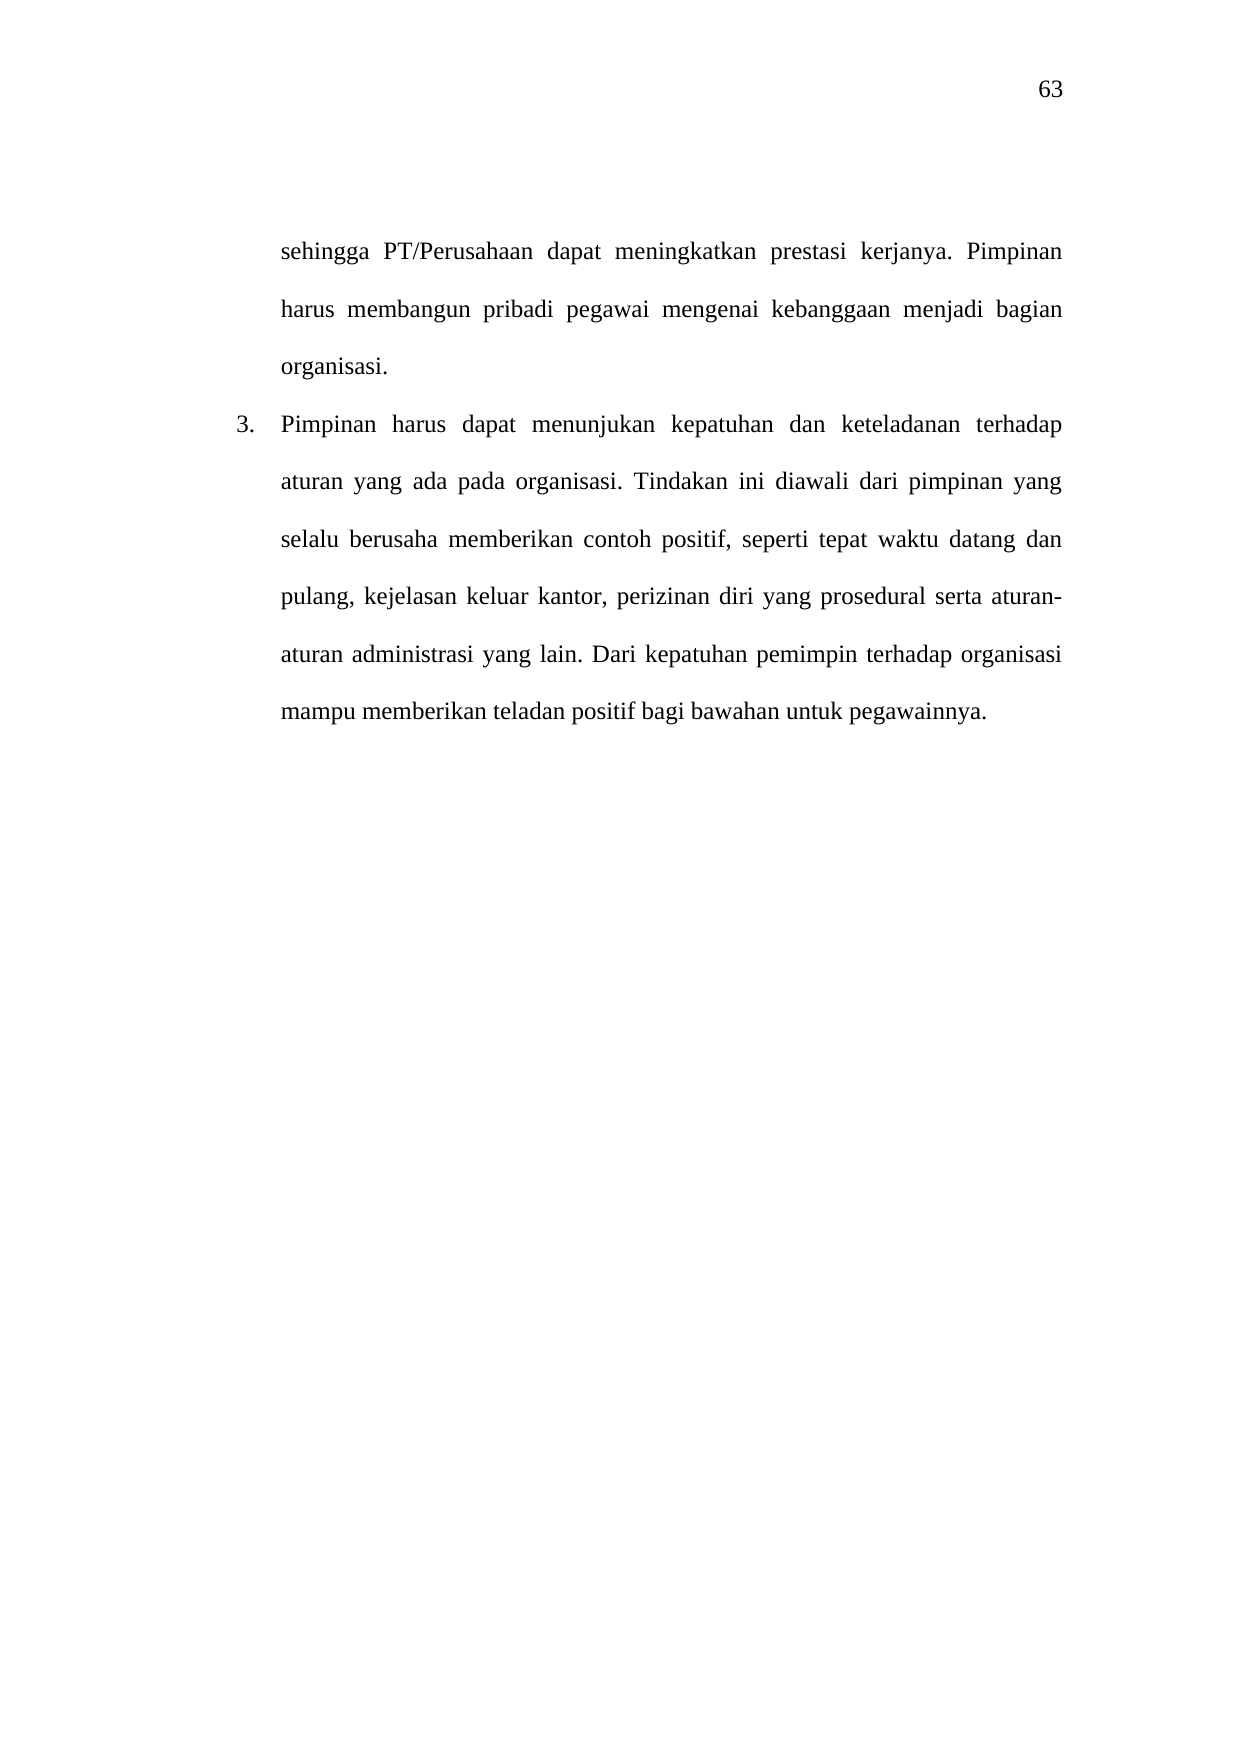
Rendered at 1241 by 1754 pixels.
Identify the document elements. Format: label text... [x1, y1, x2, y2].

list Pimpinan harus dapat menunjukan kepatuhan dan keteladanan terhadap aturan yang ada pada organisasi. Tindakan ini diawali dari pimpinan yang selalu berusaha memberikan contoh positif, seperti tepat waktu datang dan pulang, kejelasan keluar kantor, perizinan diri yang prosedural serta aturan-aturan administrasi yang lain. Dari kepatuhan pemimpin terhadap organisasi mampu memberikan teladan positif bagi bawahan untuk pegawainnya. [236, 409, 1063, 725]
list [236, 236, 1063, 380]
